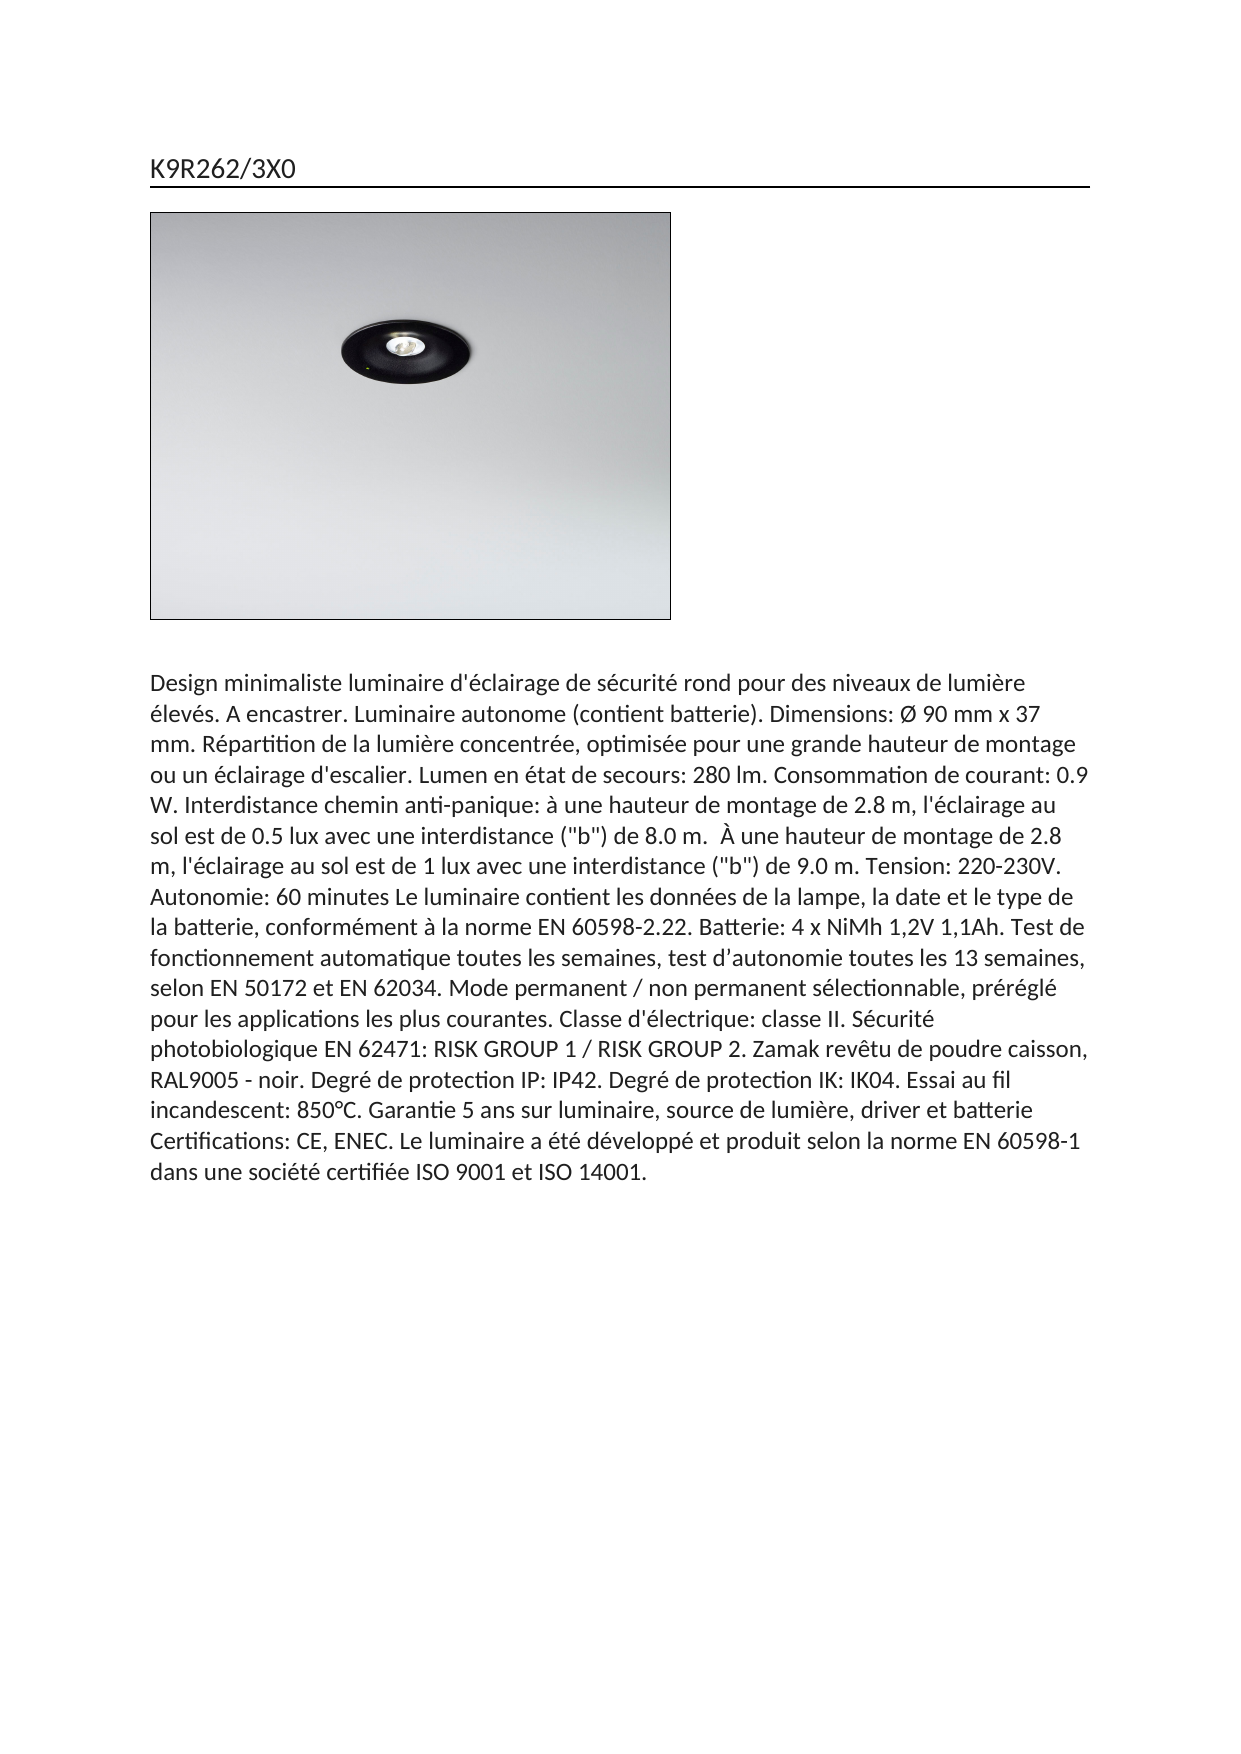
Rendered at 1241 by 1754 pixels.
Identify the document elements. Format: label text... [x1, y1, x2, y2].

picture [151, 213, 670, 619]
text K9R262/3X0 [150, 150, 1090, 186]
text Design minimaliste luminaire d'éclairage de sécurité rond pour des niveaux de lumière élevés. A encastrer. Luminaire autonome (contient batterie). Dimensions: Ø 90 mm x 37 mm. Répartition de la lumière concentrée, optimisée pour une grande hauteur de montage ou un éclairage d'escalier. Lumen en état de secours: 280 lm. Consommation de courant: 0.9 W. Interdistance chemin anti-panique: à une hauteur de montage de 2.8 m, l'éclairage au sol est de 0.5 lux avec une interdistance ("b") de 8.0 m. À une hauteur de montage de 2.8 m, l'éclairage au sol est de 1 lux avec une interdistance ("b") de 9.0 m. Tension: 220-230V. Autonomie: 60 minutes Le luminaire contient les données de la lampe, la date et le type de la batterie, conformément à la norme EN 60598-2.22. Batterie: 4 x NiMh 1,2V 1,1Ah. Test de fonctionnement automatique toutes les semaines, test d’autonomie toutes les 13 semaines, selon EN 50172 et EN 62034. Mode permanent / non permanent sélectionnable, préréglé pour les applications les plus courantes. Classe d'électrique: classe II. Sécurité photobiologique EN 62471: RISK GROUP 1 / RISK GROUP 2. Zamak revêtu de poudre caisson, RAL9005 - noir. Degré de protection IP: IP42. Degré de protection IK: IK04. Essai au fil incandescent: 850°C. Garantie 5 ans sur luminaire, source de lumière, driver et batterie Certifications: CE, ENEC. Le luminaire a été développé et produit selon la norme EN 60598-1 dans une société certifiée ISO 9001 et ISO 14001. [150, 667, 1090, 1186]
